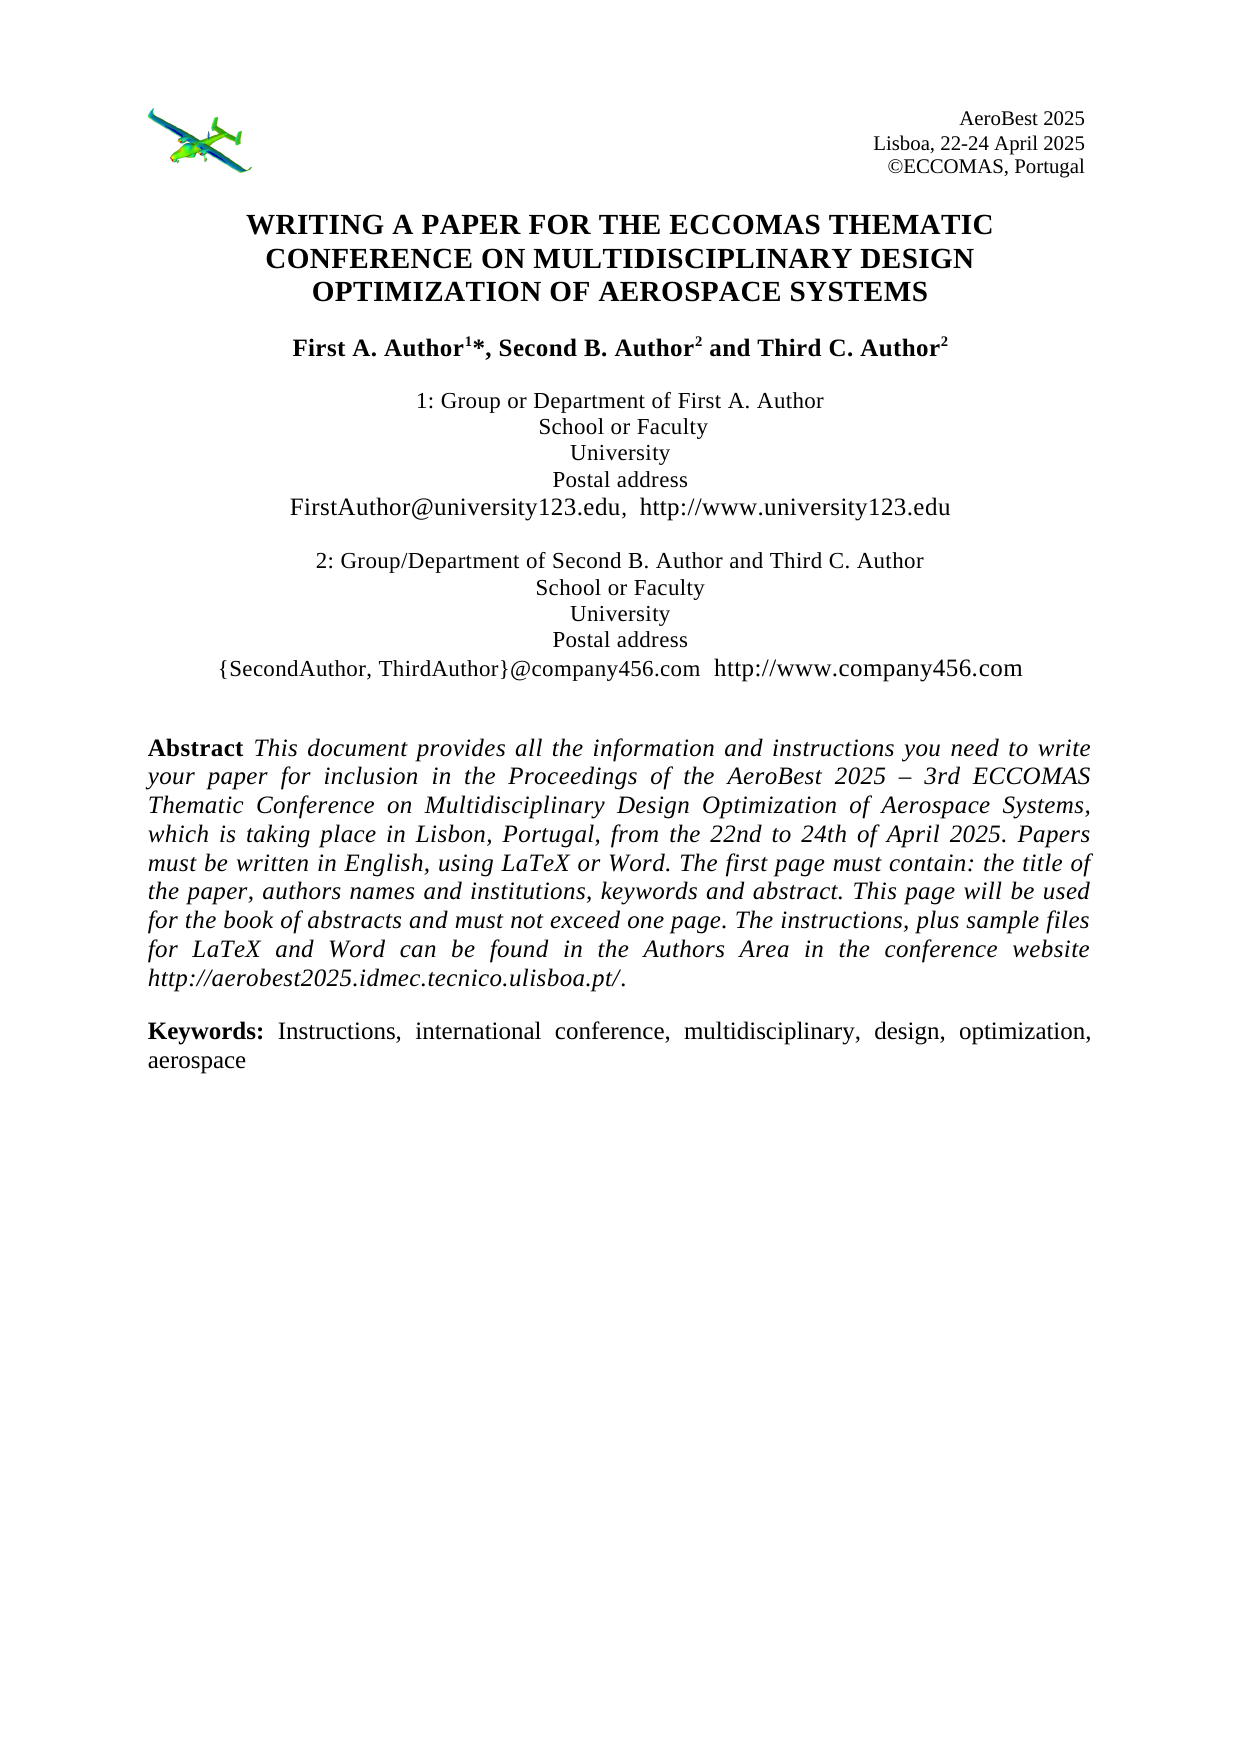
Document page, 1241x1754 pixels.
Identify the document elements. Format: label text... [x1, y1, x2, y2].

text 1: Group or Department of First A. Author [148, 387, 1092, 413]
text Keywords: Instructions, international conference, multidisciplinary, design, optimization, aerospace [148, 1016, 1092, 1075]
text Postal address [148, 466, 1092, 492]
text WRITING A PAPER FOR THE ECCOMAS THEMATIC CONFERENCE ON MULTIDISCIPLINARY DESIGN OPTIMIZATION OF AEROSPACE SYSTEMS [148, 207, 1092, 308]
text School or Faculty [148, 413, 1092, 439]
text 2: Group/Department of Second B. Author and Third C. Author [148, 547, 1092, 573]
text FirstAuthor@university123.edu, http://www.university123.edu [148, 492, 1092, 521]
text University [148, 439, 1092, 466]
text School or Faculty [148, 573, 1092, 600]
text First A. Author1*, Second B. Author2 and Third C. Author2 [148, 333, 1092, 362]
text {SecondAuthor, ThirdAuthor}@company456.com http://www.company456.com [148, 653, 1092, 681]
picture [147, 106, 253, 175]
text Postal address [148, 626, 1092, 653]
text Abstract This document provides all the information and instructions you need to write your paper for inclusion in the Proceedings of the AeroBest 2025 – 3rd ECCOMAS Thematic Conference on Multidisciplinary Design Optimization of Aerospace Systems, which is taking place in Lisbon, Portugal, from the 22nd to 24th of April 2025. Papers must be written in English, using LaTeX or Word. The first page must contain: the title of the paper, authors names and institutions, keywords and abstract. This page will be used for the book of abstracts and must not exceed one page. The instructions, plus sample files for LaTeX and Word can be found in the Authors Area in the conference website http://aerobest2025.idmec.tecnico.ulisboa.pt/. [148, 733, 1092, 991]
text University [148, 600, 1092, 626]
